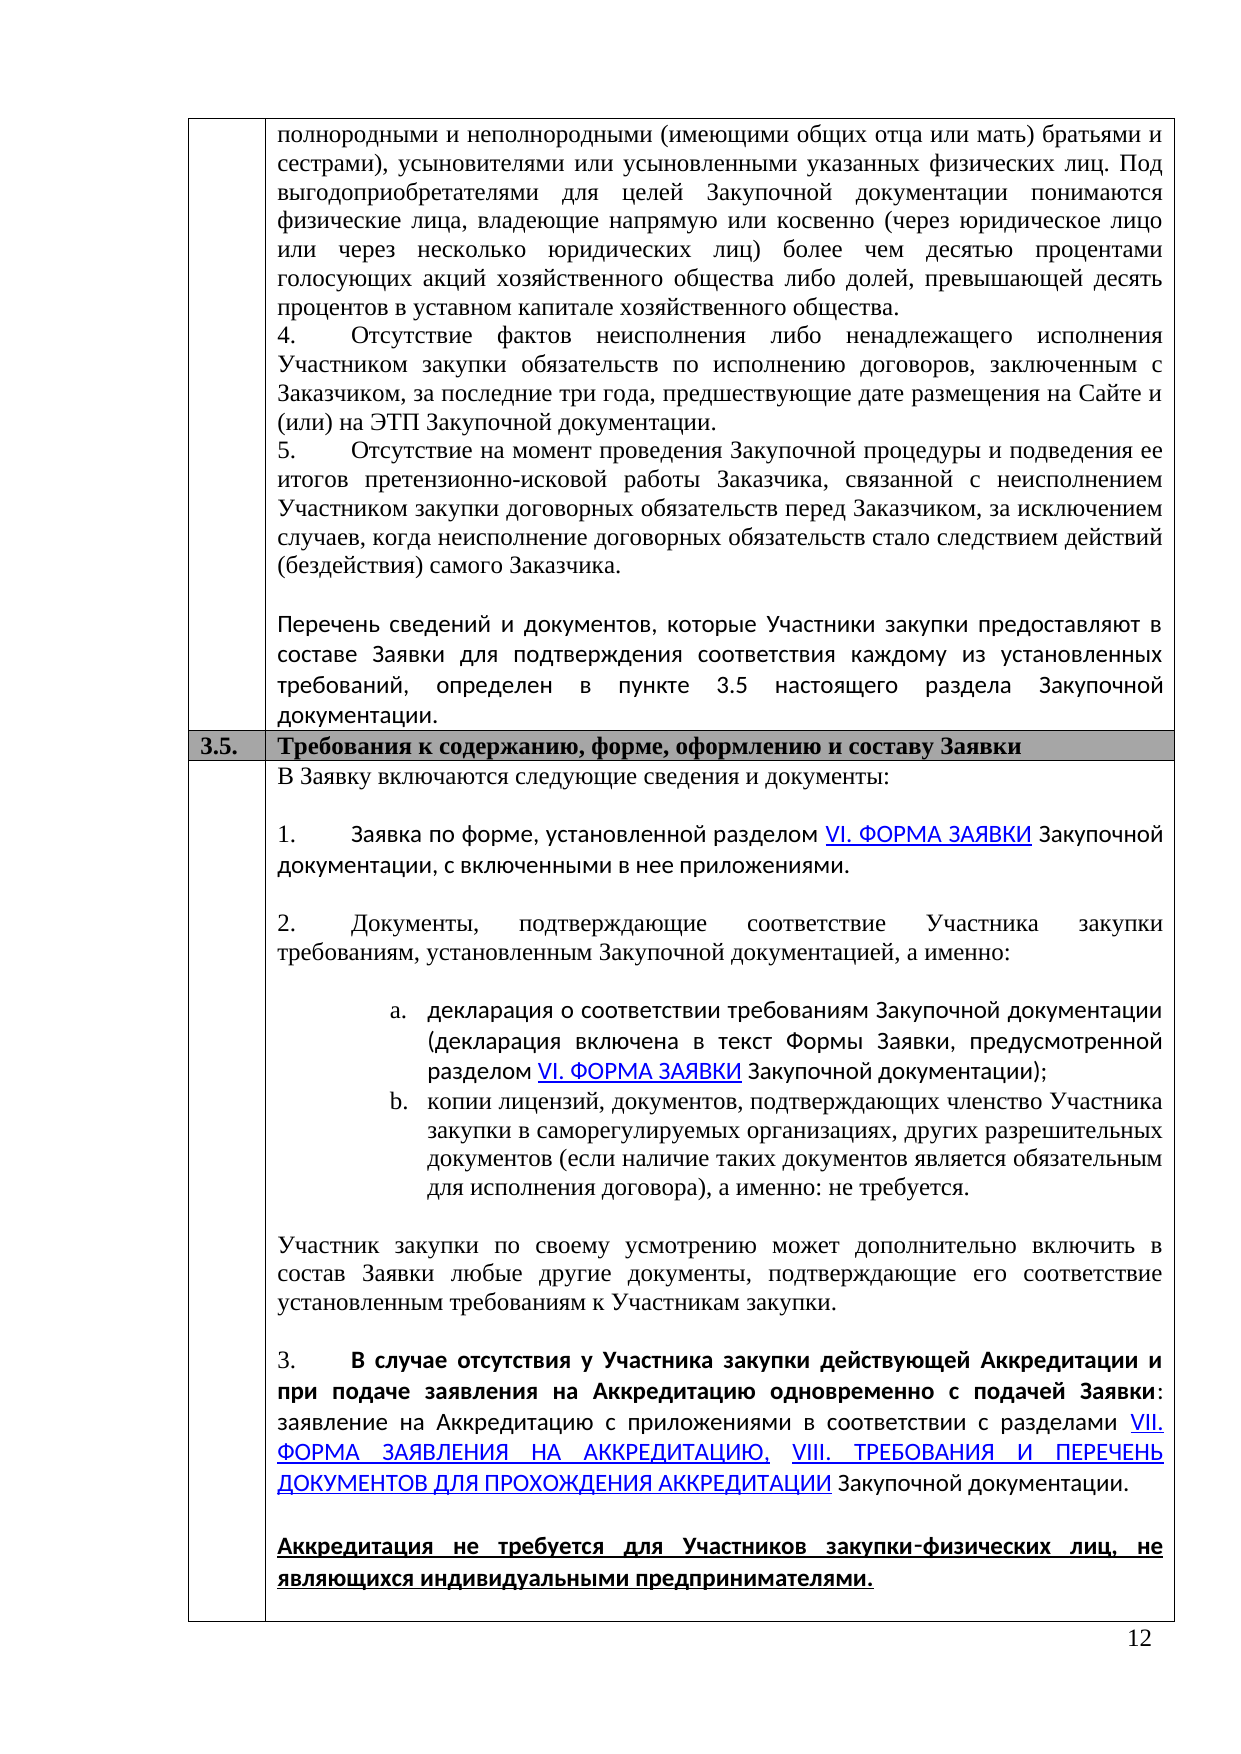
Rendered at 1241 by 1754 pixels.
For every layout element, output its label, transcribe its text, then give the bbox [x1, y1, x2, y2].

table_cell 3.5. [189, 731, 265, 760]
table_cell [189, 761, 265, 1621]
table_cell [266, 761, 1174, 1621]
table_cell [189, 119, 265, 730]
table_cell Требования к содержанию, форме, оформлению и составу Заявки [266, 731, 1174, 760]
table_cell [266, 119, 1174, 730]
